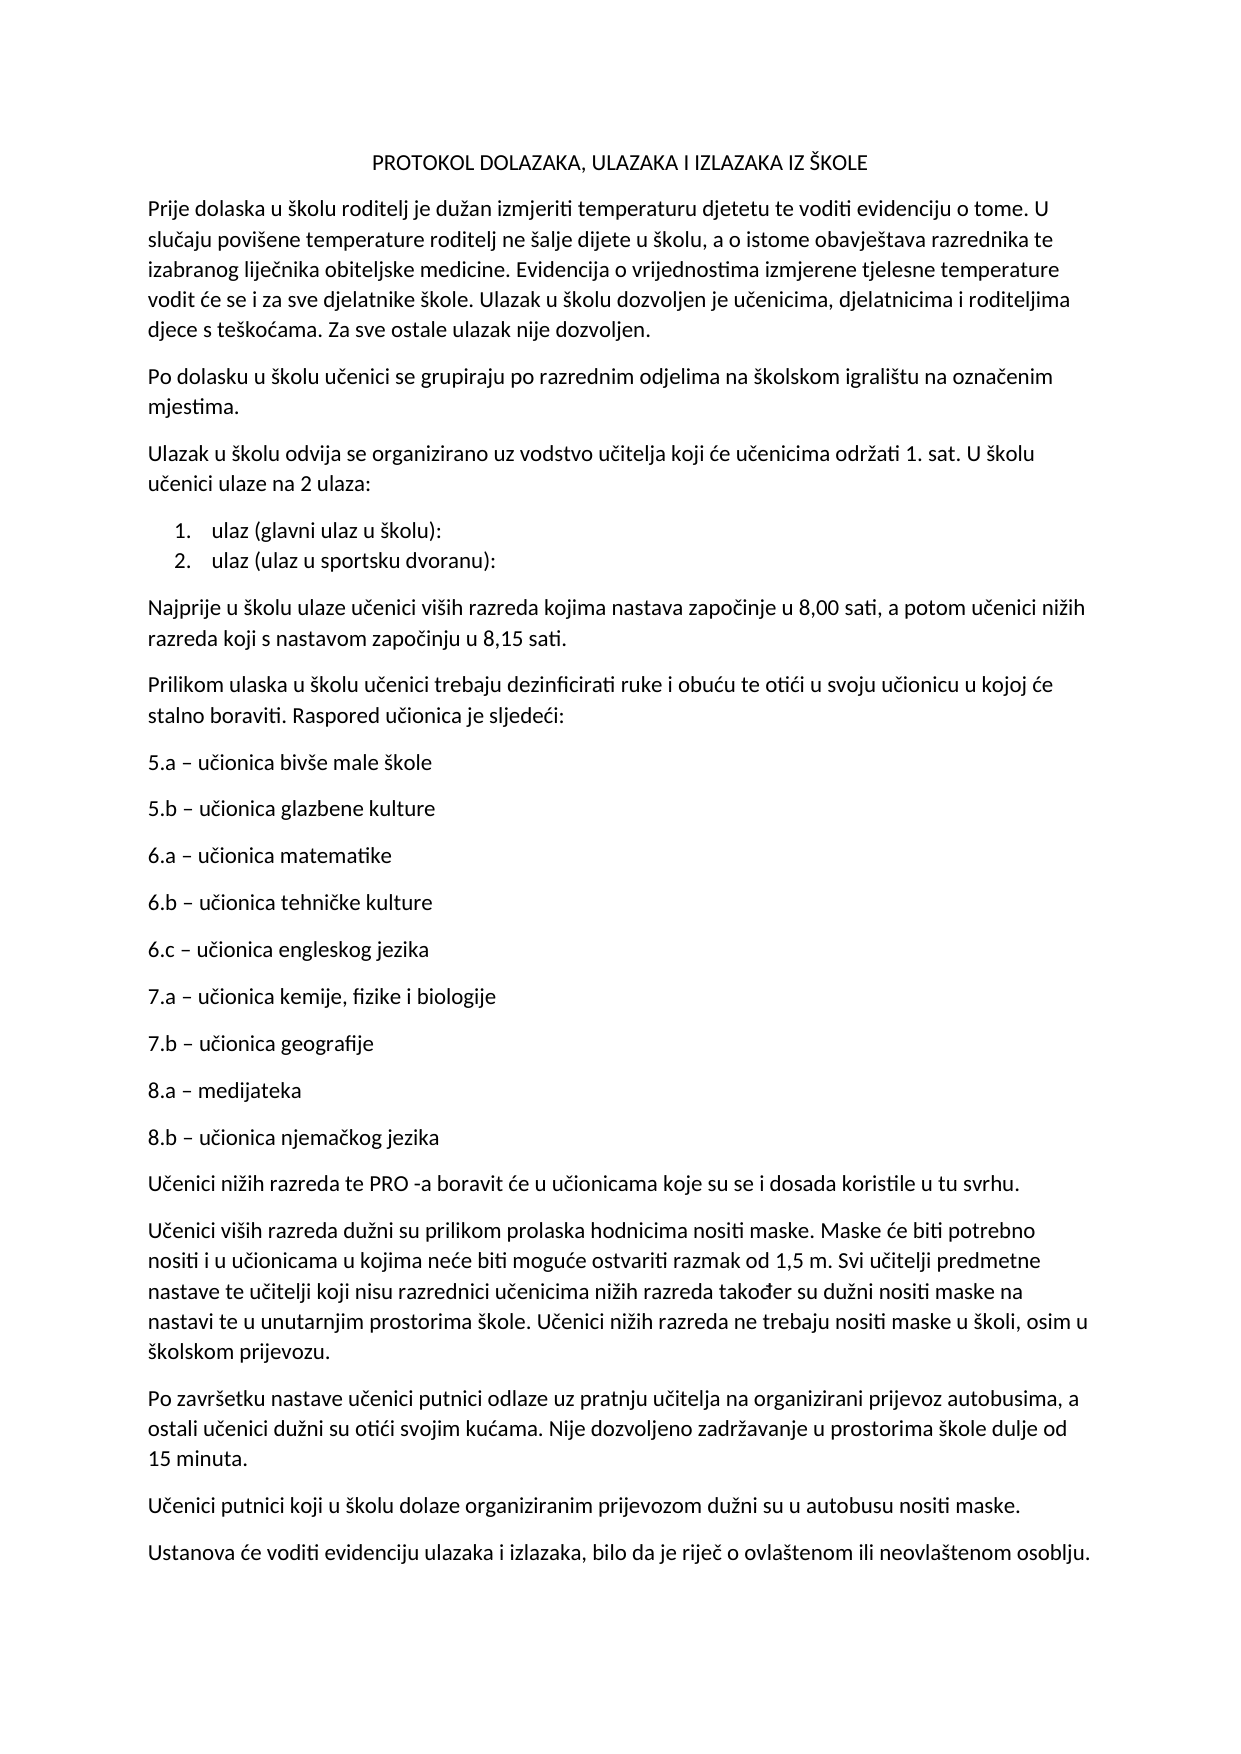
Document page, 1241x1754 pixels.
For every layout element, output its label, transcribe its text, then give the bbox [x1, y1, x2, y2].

text Ulazak u školu odvija se organizirano uz vodstvo učitelja koji će učenicima održati 1. sat. U školu učenici ulaze na 2 ulaza: [148, 439, 1093, 497]
list ulaz (ulaz u sportsku dvoranu): [174, 547, 1093, 574]
text PROTOKOL DOLAZAKA, ULAZAKA I IZLAZAKA IZ ŠKOLE [148, 148, 1093, 176]
text 6.c – učionica engleskog jezika [148, 935, 1093, 963]
text Prije dolaska u školu roditelj je dužan izmjeriti temperaturu djetetu te voditi evidenciju o tome. U slučaju povišene temperature roditelj ne šalje dijete u školu, a o istome obavještava razrednika te izabranog liječnika obiteljske medicine. Evidencija o vrijednostima izmjerene tjelesne temperature vodit će se i za sve djelatnike škole. Ulazak u školu dozvoljen je učenicima, djelatnicima i roditeljima djece s teškoćama. Za sve ostale ulazak nije dozvoljen. [148, 194, 1093, 343]
text 8.b – učionica njemačkog jezika [148, 1123, 1093, 1151]
text Učenici putnici koji u školu dolaze organiziranim prijevozom dužni su u autobusu nositi maske. [148, 1491, 1093, 1519]
text 7.b – učionica geografije [148, 1029, 1093, 1057]
text 6.b – učionica tehničke kulture [148, 888, 1093, 916]
text 5.b – učionica glazbene kulture [148, 794, 1093, 822]
text Prilikom ulaska u školu učenici trebaju dezinficirati ruke i obuću te otići u svoju učionicu u kojoj će stalno boraviti. Raspored učionica je sljedeći: [148, 671, 1093, 729]
text Najprije u školu ulaze učenici viših razreda kojima nastava započinje u 8,00 sati, a potom učenici nižih razreda koji s nastavom započinju u 8,15 sati. [148, 593, 1093, 652]
text Po dolasku u školu učenici se grupiraju po razrednim odjelima na školskom igralištu na označenim mjestima. [148, 362, 1093, 420]
text 7.a – učionica kemije, fizike i biologije [148, 982, 1093, 1010]
text Po završetku nastave učenici putnici odlaze uz pratnju učitelja na organizirani prijevoz autobusima, a ostali učenici dužni su otići svojim kućama. Nije dozvoljeno zadržavanje u prostorima škole dulje od 15 minuta. [148, 1384, 1093, 1472]
text 6.a – učionica matematike [148, 841, 1093, 869]
text Učenici viših razreda dužni su prilikom prolaska hodnicima nositi maske. Maske će biti potrebno nositi i u učionicama u kojima neće biti moguće ostvariti razmak od 1,5 m. Svi učitelji predmetne nastave te učitelji koji nisu razrednici učenicima nižih razreda također su dužni nositi maske na nastavi te u unutarnjim prostorima škole. Učenici nižih razreda ne trebaju nositi maske u školi, osim u školskom prijevozu. [148, 1216, 1093, 1365]
text Učenici nižih razreda te PRO -a boravit će u učionicama koje su se i dosada koristile u tu svrhu. [148, 1169, 1093, 1197]
text 5.a – učionica bivše male škole [148, 748, 1093, 776]
text 8.a – medijateka [148, 1076, 1093, 1104]
list ulaz (glavni ulaz u školu): [174, 516, 1093, 544]
text Ustanova će voditi evidenciju ulazaka i izlazaka, bilo da je riječ o ovlaštenom ili neovlaštenom osoblju. [148, 1538, 1093, 1566]
